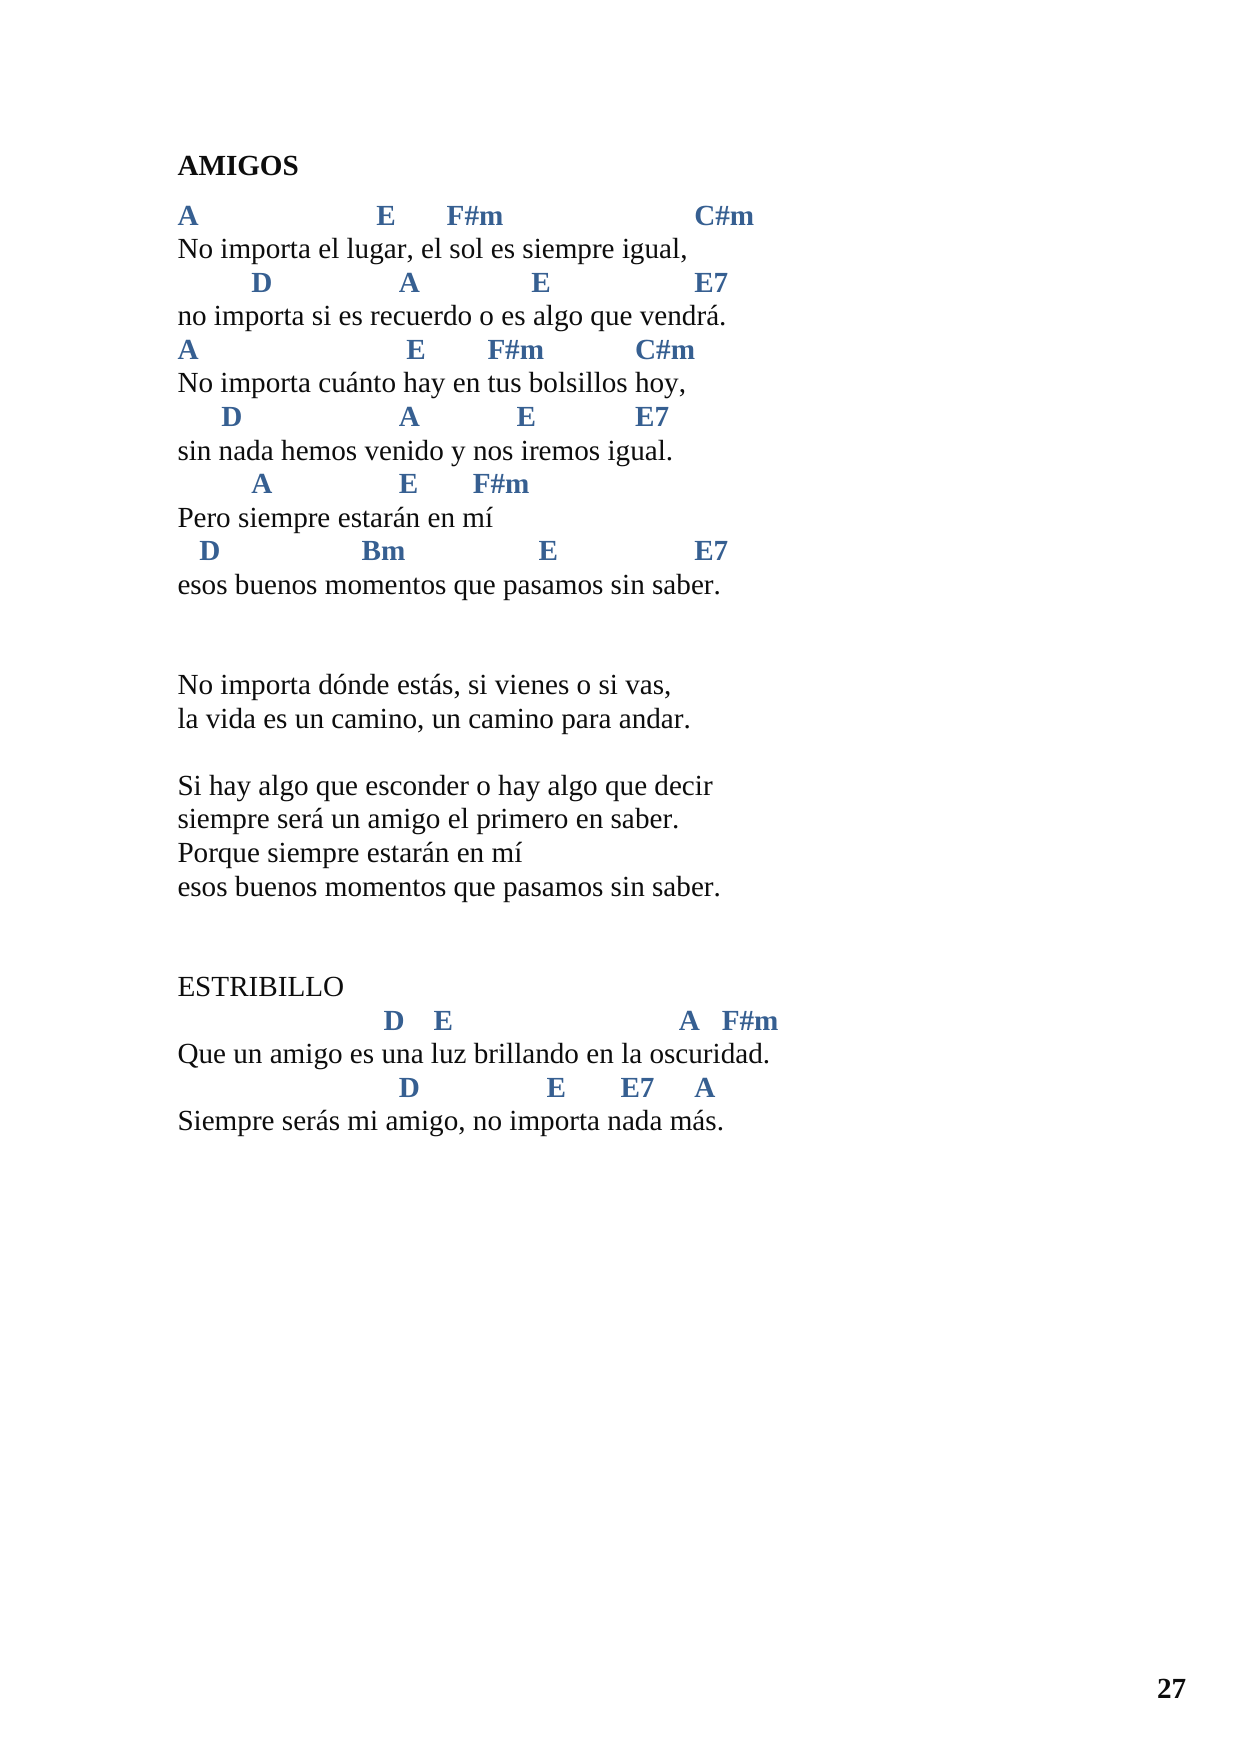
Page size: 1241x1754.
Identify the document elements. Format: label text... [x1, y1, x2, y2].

text D E A F#m [177, 1003, 1107, 1036]
text siempre será un amigo el primero en saber. [177, 802, 1107, 835]
text A E F#m C#m [177, 332, 1107, 366]
text A E F#m C#m [177, 198, 1107, 231]
text D Bm E E7 [177, 533, 1107, 567]
text A E F#m [177, 466, 1107, 500]
text D A E E7 [177, 265, 1107, 298]
text Porque siempre estarán en mí [177, 835, 1107, 869]
text No importa dónde estás, si vienes o si vas, [177, 667, 1107, 701]
text No importa el lugar, el sol es siempre igual, [177, 231, 1107, 265]
text esos buenos momentos que pasamos sin saber. [177, 567, 1107, 600]
text AMIGOS [177, 148, 1107, 181]
text Si hay algo que esconder o hay algo que decir [177, 768, 1107, 802]
text Pero siempre estarán en mí [177, 500, 1107, 533]
text No importa cuánto hay en tus bolsillos hoy, [177, 366, 1107, 399]
text sin nada hemos venido y nos iremos igual. [177, 433, 1107, 466]
text D A E E7 [177, 399, 1107, 433]
text ESTRIBILLO [177, 969, 1107, 1003]
text no importa si es recuerdo o es algo que vendrá. [177, 298, 1107, 332]
text esos buenos momentos que pasamos sin saber. [177, 869, 1107, 902]
text Siempre serás mi amigo, no importa nada más. [177, 1103, 1107, 1137]
text D E E7 A [177, 1070, 1107, 1103]
text la vida es un camino, un camino para andar. [177, 701, 1107, 734]
text Que un amigo es una luz brillando en la oscuridad. [177, 1036, 1107, 1070]
